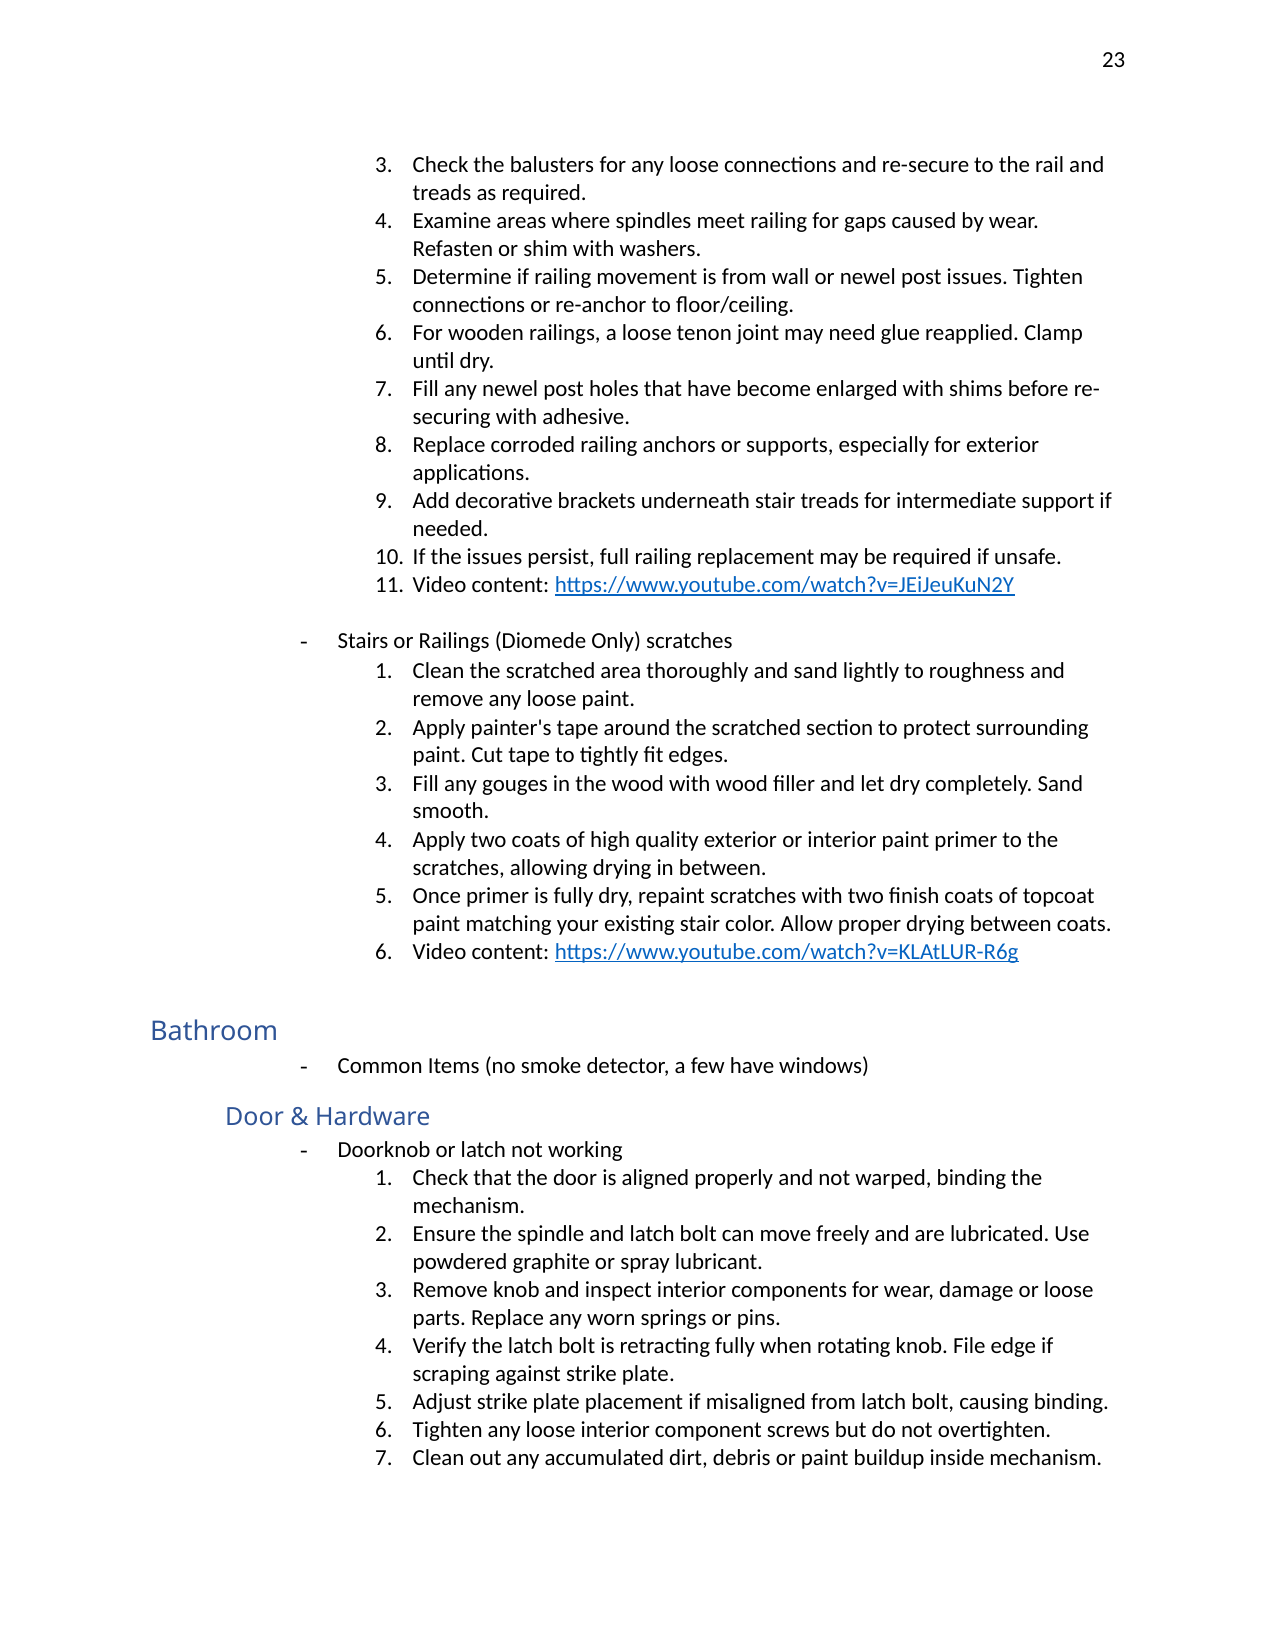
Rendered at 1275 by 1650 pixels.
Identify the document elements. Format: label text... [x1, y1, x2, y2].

list Check the balusters for any loose connections and re-secure to the rail and treads as required. [375, 150, 1125, 206]
list Common Items (no smoke detector, a few have windows) [300, 1051, 1125, 1079]
list Doorknob or latch not working [300, 1135, 1125, 1163]
list Remove knob and inspect interior components for wear, damage or loose parts. Replace any worn springs or pins. [375, 1275, 1125, 1331]
subtitle Bathroom [150, 1012, 1125, 1048]
list Examine areas where spindles meet railing for gaps caused by wear. Refasten or shim with washers. [375, 206, 1125, 262]
list Stairs or Railings (Diomede Only) scratches [300, 626, 1125, 654]
list Fill any newel post holes that have become enlarged with shims before re-securing with adhesive. [375, 374, 1125, 430]
list Video content: https://www.youtube.com/watch?v=JEiJeuKuN2Y [375, 570, 1125, 598]
list Once primer is fully dry, repaint scratches with two finish coats of topcoat paint matching your existing stair color. Allow proper drying between coats. [375, 881, 1125, 937]
list Determine if railing movement is from wall or newel post issues. Tighten connections or re-anchor to floor/ceiling. [375, 262, 1125, 318]
list Replace corroded railing anchors or supports, especially for exterior applications. [375, 430, 1125, 486]
subtitle Door & Hardware [150, 1098, 1125, 1132]
list Clean out any accumulated dirt, debris or paint buildup inside mechanism. [375, 1443, 1125, 1471]
list Ensure the spindle and latch bolt can move freely and are lubricated. Use powdered graphite or spray lubricant. [375, 1219, 1125, 1275]
list Fill any gouges in the wood with wood filler and let dry completely. Sand smooth. [375, 769, 1125, 825]
list Check that the door is aligned properly and not warped, binding the mechanism. [375, 1163, 1125, 1219]
list If the issues persist, full railing replacement may be required if unsafe. [375, 542, 1125, 570]
list Tighten any loose interior component screws but do not overtighten. [375, 1415, 1125, 1443]
list Apply painter's tape around the scratched section to protect surrounding paint. Cut tape to tightly fit edges. [375, 713, 1125, 769]
list Add decorative brackets underneath stair treads for intermediate support if needed. [375, 486, 1125, 542]
list Apply two coats of high quality exterior or interior paint primer to the scratches, allowing drying in between. [375, 825, 1125, 881]
list Clean the scratched area thoroughly and sand lightly to roughness and remove any loose paint. [375, 657, 1125, 713]
list Video content: https://www.youtube.com/watch?v=KLAtLUR-R6g [375, 937, 1125, 965]
list Adjust strike plate placement if misaligned from latch bolt, causing binding. [375, 1387, 1125, 1415]
list Verify the latch bolt is retracting fully when rotating knob. File edge if scraping against strike plate. [375, 1331, 1125, 1387]
list For wooden railings, a loose tenon joint may need glue reapplied. Clamp until dry. [375, 318, 1125, 374]
